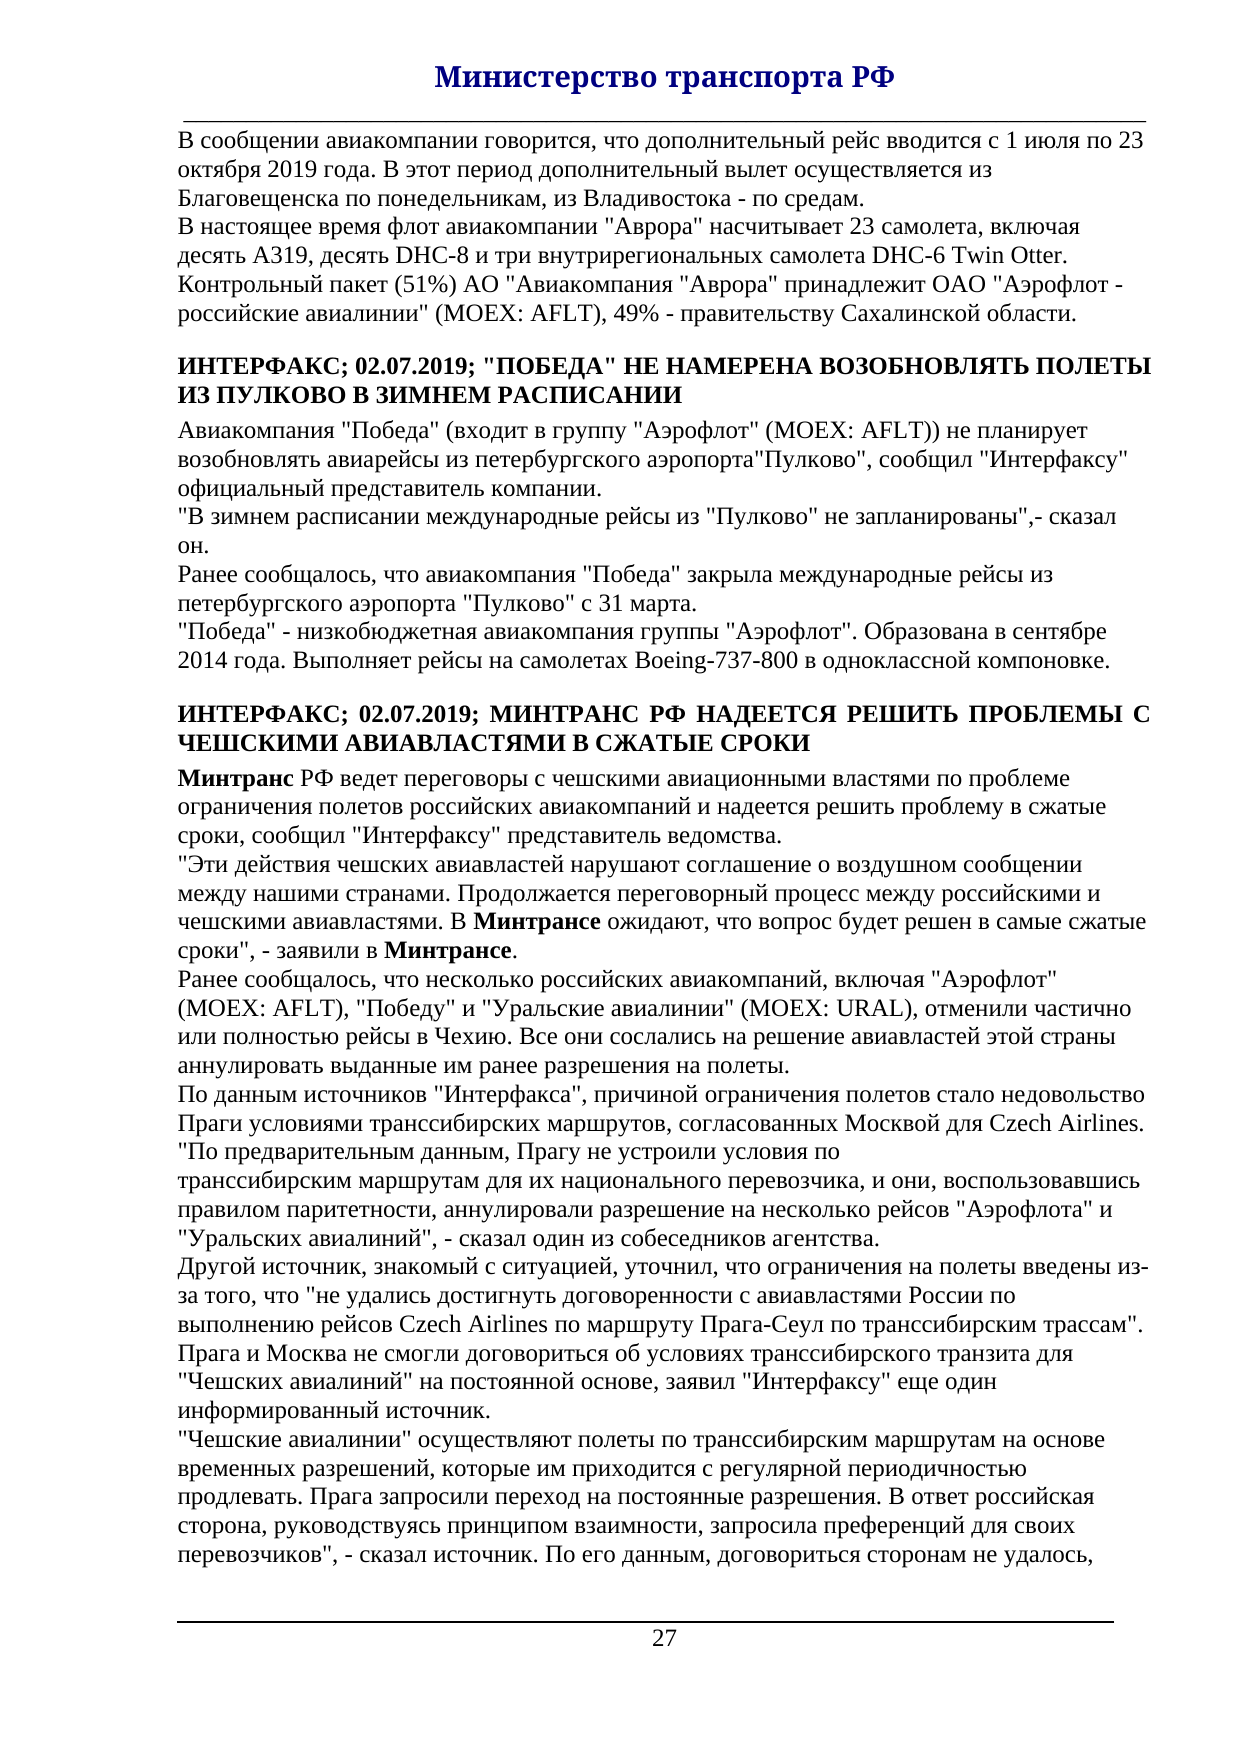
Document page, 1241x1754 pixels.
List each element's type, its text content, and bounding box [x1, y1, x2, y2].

subtitle ИНТЕРФАКС; 02.07.2019; "ПОБЕДА" НЕ НАМЕРЕНА ВОЗОБНОВЛЯТЬ ПОЛЕТЫ ИЗ ПУЛКОВО В ЗИМНЕМ РАСПИСАНИИ [177, 351, 1152, 409]
text Другой источник, знакомый с ситуацией, уточнил, что ограничения на полеты введены из-за того, что "не удались достигнуть договоренности с авиавластями России по выполнению рейсов Czech Airlines по маршруту Прага-Сеул по транссибирским трассам". [177, 1251, 1152, 1338]
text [177, 1424, 1152, 1568]
subtitle ИНТЕРФАКС; 02.07.2019; МИНТРАНС РФ НАДЕЕТСЯ РЕШИТЬ ПРОБЛЕМЫ С ЧЕШСКИМИ АВИАВЛАСТЯМИ В СЖАТЫЕ СРОКИ [177, 699, 1152, 756]
text Ранее сообщалось, что несколько российских авиакомпаний, включая "Аэрофлот" (MOEX: AFLT), "Победу" и "Уральские авиалинии" (MOEX: URAL), отменили частично или полностью рейсы в Чехию. Все они сослались на решение авиавластей этой страны аннулировать выданные им ранее разрешения на полеты. [177, 964, 1152, 1079]
text "Эти действия чешских авиавластей нарушают соглашение о воздушном сообщении между нашими странами. Продолжается переговорный процесс между российскими и чешскими авиавластями. В Минтрансе ожидают, что вопрос будет решен в самые сжатые сроки", - заявили в Минтрансе. [177, 849, 1152, 964]
text Контрольный пакет (51%) АО "Авиакомпания "Аврора" принадлежит ОАО "Аэрофлот - российские авиалинии" (MOEX: AFLT), 49% - правительству Сахалинской области. [177, 269, 1152, 326]
text По данным источников "Интерфакса", причиной ограничения полетов стало недовольство Праги условиями транссибирских маршрутов, согласованных Москвой для Czech Airlines. [177, 1079, 1152, 1136]
text Ранее сообщалось, что авиакомпания "Победа" закрыла международные рейсы из петербургского аэропорта "Пулково" с 31 марта. [177, 559, 1152, 616]
text "По предварительным данным, Прагу не устроили условия по транссибирским маршрутам для их национального перевозчика, и они, воспользовавшись правилом паритетности, аннулировали разрешение на несколько рейсов "Аэрофлота" и "Уральских авиалиний", - сказал один из собеседников агентства. [177, 1136, 1152, 1251]
text Минтранс РФ ведет переговоры с чешскими авиационными властями по проблеме ограничения полетов российских авиакомпаний и надеется решить проблему в сжатые сроки, сообщил "Интерфаксу" представитель ведомства. [177, 763, 1152, 849]
text В настоящее время флот авиакомпании "Аврора" насчитывает 23 самолета, включая десять A319, десять DHC-8 и три внутрирегиональных самолета DHC-6 Twin Otter. [177, 211, 1152, 269]
text Авиакомпания "Победа" (входит в группу "Аэрофлот" (MOEX: AFLT)) не планирует возобновлять авиарейсы из петербургского аэропорта"Пулково", сообщил "Интерфаксу" официальный представитель компании. [177, 415, 1152, 501]
text Прага и Москва не смогли договориться об условиях транссибирского транзита для "Чешских авиалиний" на постоянной основе, заявил "Интерфаксу" еще один информированный источник. [177, 1338, 1152, 1424]
text "Победа" - низкобюджетная авиакомпания группы "Аэрофлот". Образована в сентябре 2014 года. Выполняет рейсы на самолетах Boeing-737-800 в одноклассной компоновке. [177, 616, 1152, 674]
text "В зимнем расписании международные рейсы из "Пулково" не запланированы",- сказал он. [177, 501, 1152, 559]
text В сообщении авиакомпании говорится, что дополнительный рейс вводится с 1 июля по 23 октября 2019 года. В этот период дополнительный вылет осуществляется из Благовещенска по понедельникам, из Владивостока - по средам. [177, 125, 1152, 211]
